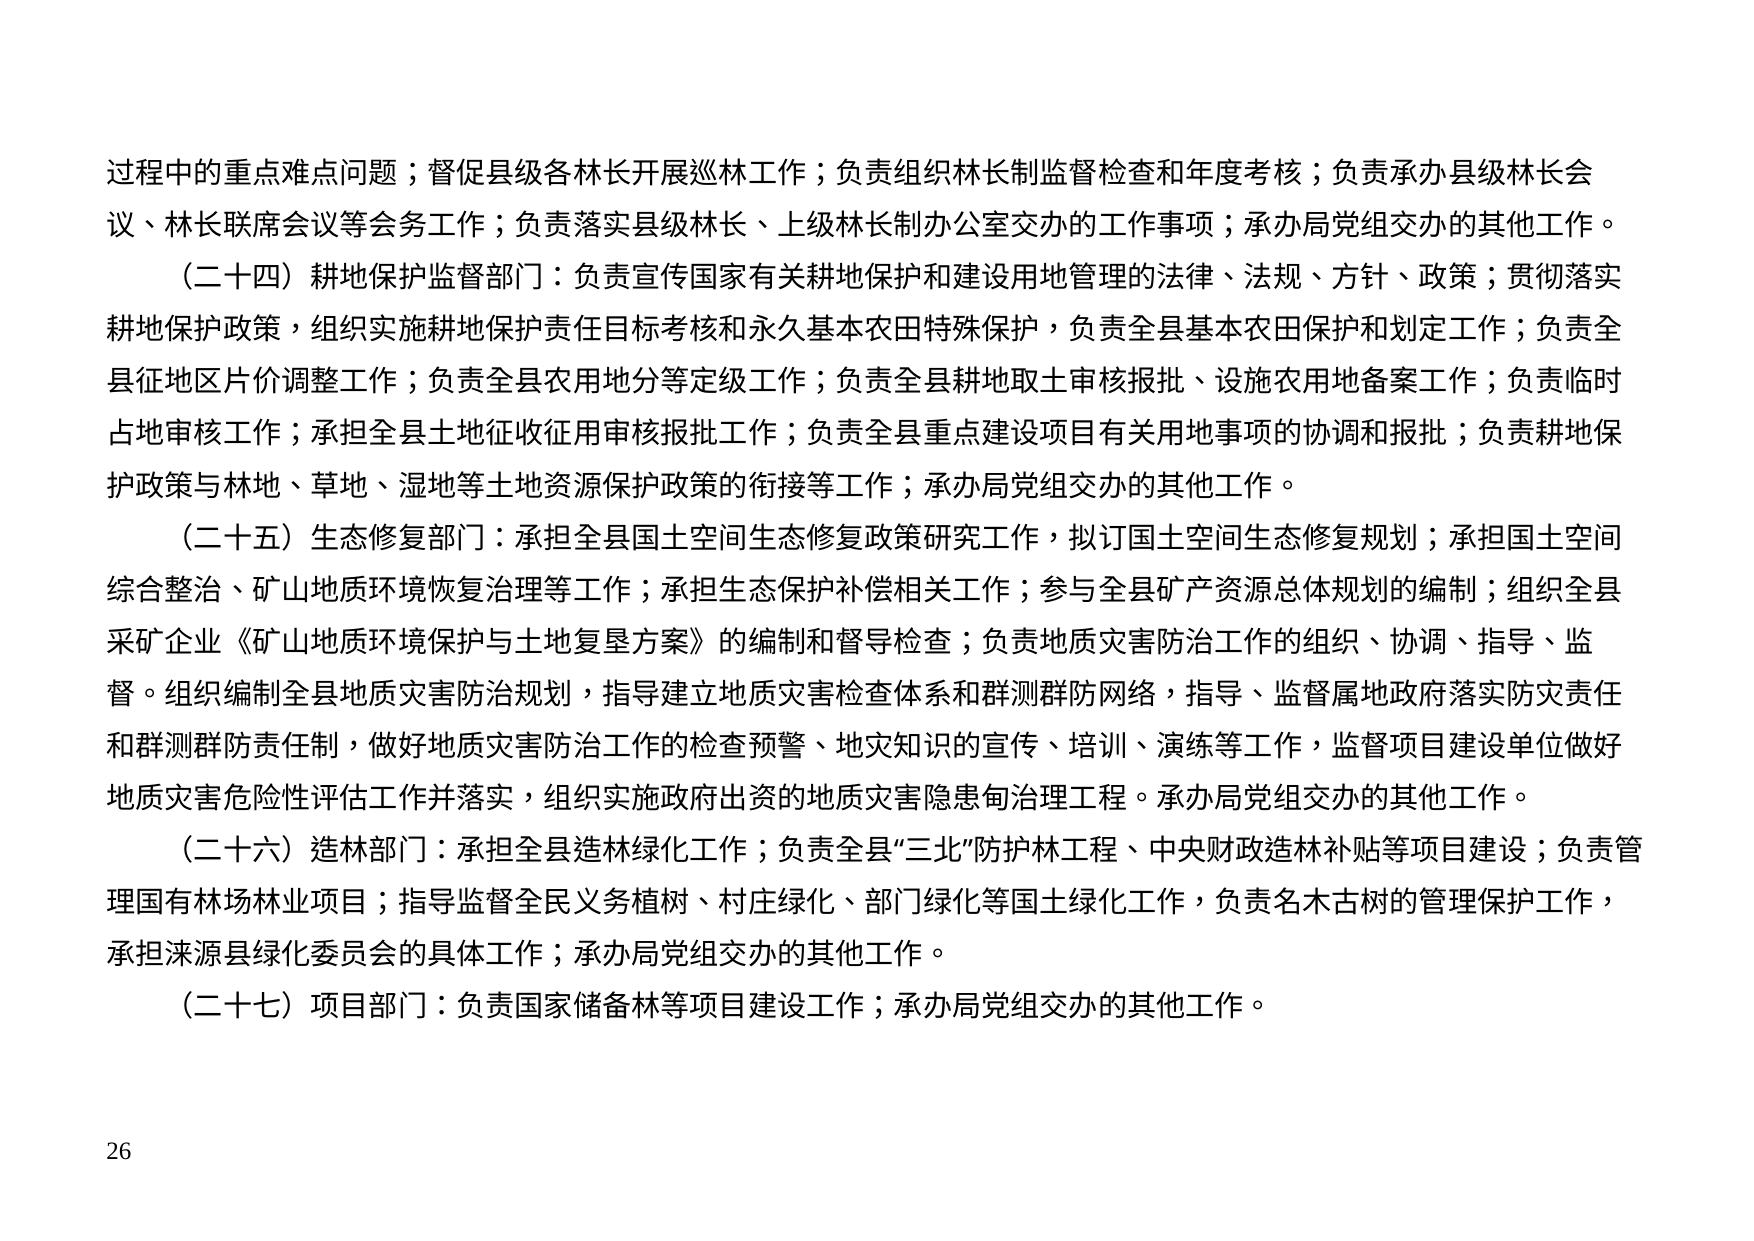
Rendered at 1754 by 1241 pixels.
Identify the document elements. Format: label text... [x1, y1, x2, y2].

text （二十五）生态修复部门：承担全县国土空间生态修复政策研究工作，拟订国土空间生态修复规划；承担国土空间综合整治、矿山地质环境恢复治理等工作；承担生态保护补偿相关工作；参与全县矿产资源总体规划的编制；组织全县采矿企业《矿山地质环境保护与土地复垦方案》的编制和督导检查；负责地质灾害防治工作的组织、协调、指导、监督。组织编制全县地质灾害防治规划，指导建立地质灾害检查体系和群测群防网络，指导、监督属地政府落实防灾责任和群测群防责任制，做好地质灾害防治工作的检查预警、地灾知识的宣传、培训、演练等工作，监督项目建设单位做好地质灾害危险性评估工作并落实，组织实施政府出资的地质灾害隐患甸治理工程。承办局党组交办的其他工作。 [106, 506, 1648, 819]
text （二十六）造林部门：承担全县造林绿化工作；负责全县“三北”防护林工程、中央财政造林补贴等项目建设；负责管理国有林场林业项目；指导监督全民义务植树、村庄绿化、部门绿化等国土绿化工作，负责名木古树的管理保护工作，承担涞源县绿化委员会的具体工作；承办局党组交办的其他工作。 [106, 819, 1648, 975]
text （二十七）项目部门：负责国家储备林等项目建设工作；承办局党组交办的其他工作。 [106, 975, 1648, 1027]
text （二十四）耕地保护监督部门：负责宣传国家有关耕地保护和建设用地管理的法律、法规、方针、政策；贯彻落实耕地保护政策，组织实施耕地保护责任目标考核和永久基本农田特殊保护，负责全县基本农田保护和划定工作；负责全县征地区片价调整工作；负责全县农用地分等定级工作；负责全县耕地取土审核报批、设施农用地备案工作；负责临时占地审核工作；承担全县土地征收征用审核报批工作；负责全县重点建设项目有关用地事项的协调和报批；负责耕地保护政策与林地、草地、湿地等土地资源保护政策的衔接等工作；承办局党组交办的其他工作。 [106, 246, 1648, 506]
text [106, 142, 1648, 246]
